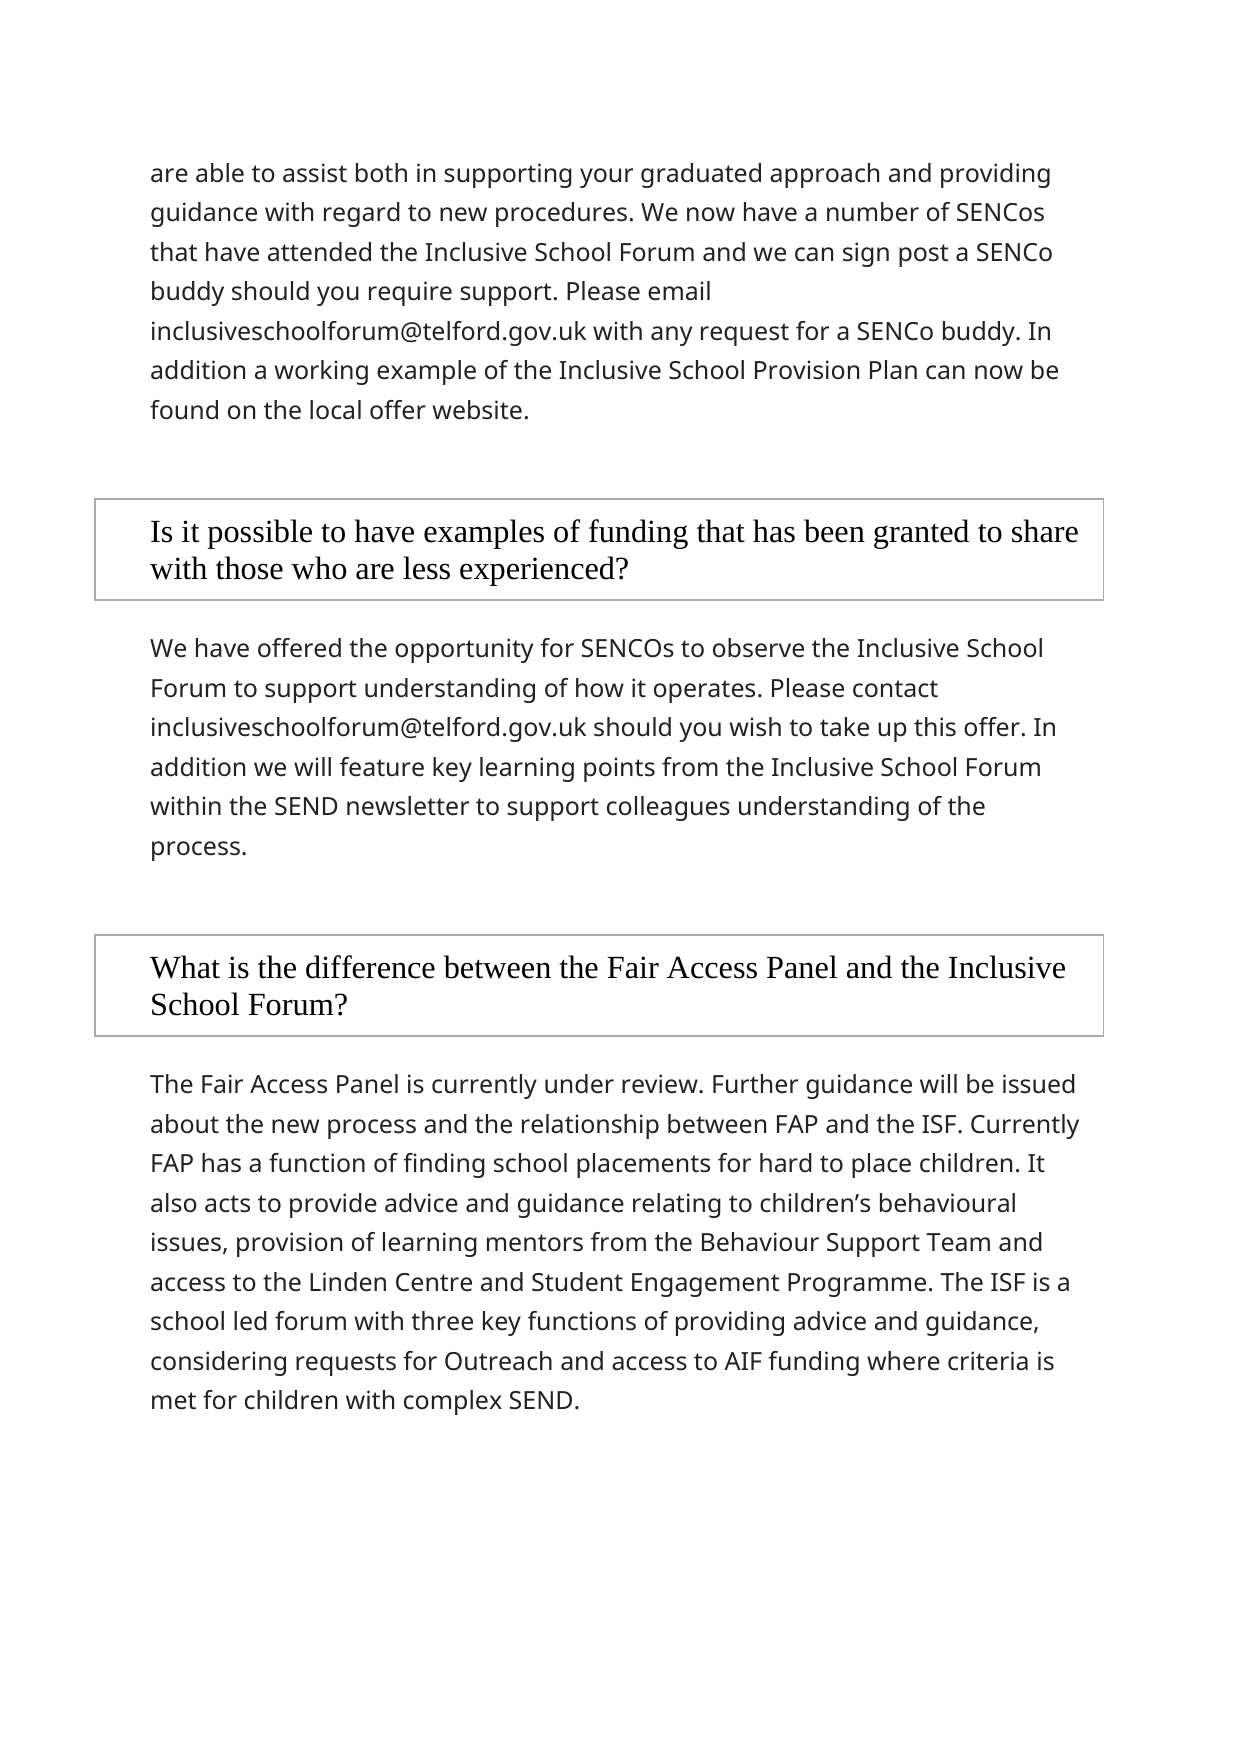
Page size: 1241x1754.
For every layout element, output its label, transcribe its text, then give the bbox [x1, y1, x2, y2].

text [150, 150, 1090, 426]
subtitle Is it possible to have examples of funding that has been granted to share with those who are less experienced? [96, 500, 1103, 599]
text We have offered the opportunity for SENCOs to observe the Inclusive School Forum to support understanding of how it operates. Please contact inclusiveschoolforum@telford.gov.uk should you wish to take up this offer. In addition we will feature key learning points from the Inclusive School Forum within the SEND newsletter to support colleagues understanding of the process. [150, 626, 1090, 862]
subtitle What is the difference between the Fair Access Panel and the Inclusive School Forum? [96, 936, 1103, 1035]
text The Fair Access Panel is currently under review. Further guidance will be issued about the new process and the relationship between FAP and the ISF. Currently FAP has a function of finding school placements for hard to place children. It also acts to provide advice and guidance relating to children’s behavioural issues, provision of learning mentors from the Behaviour Support Team and access to the Linden Centre and Student Engagement Programme. The ISF is a school led forum with three key functions of providing advice and guidance, considering requests for Outreach and access to AIF funding where criteria is met for children with complex SEND. [150, 1062, 1090, 1417]
